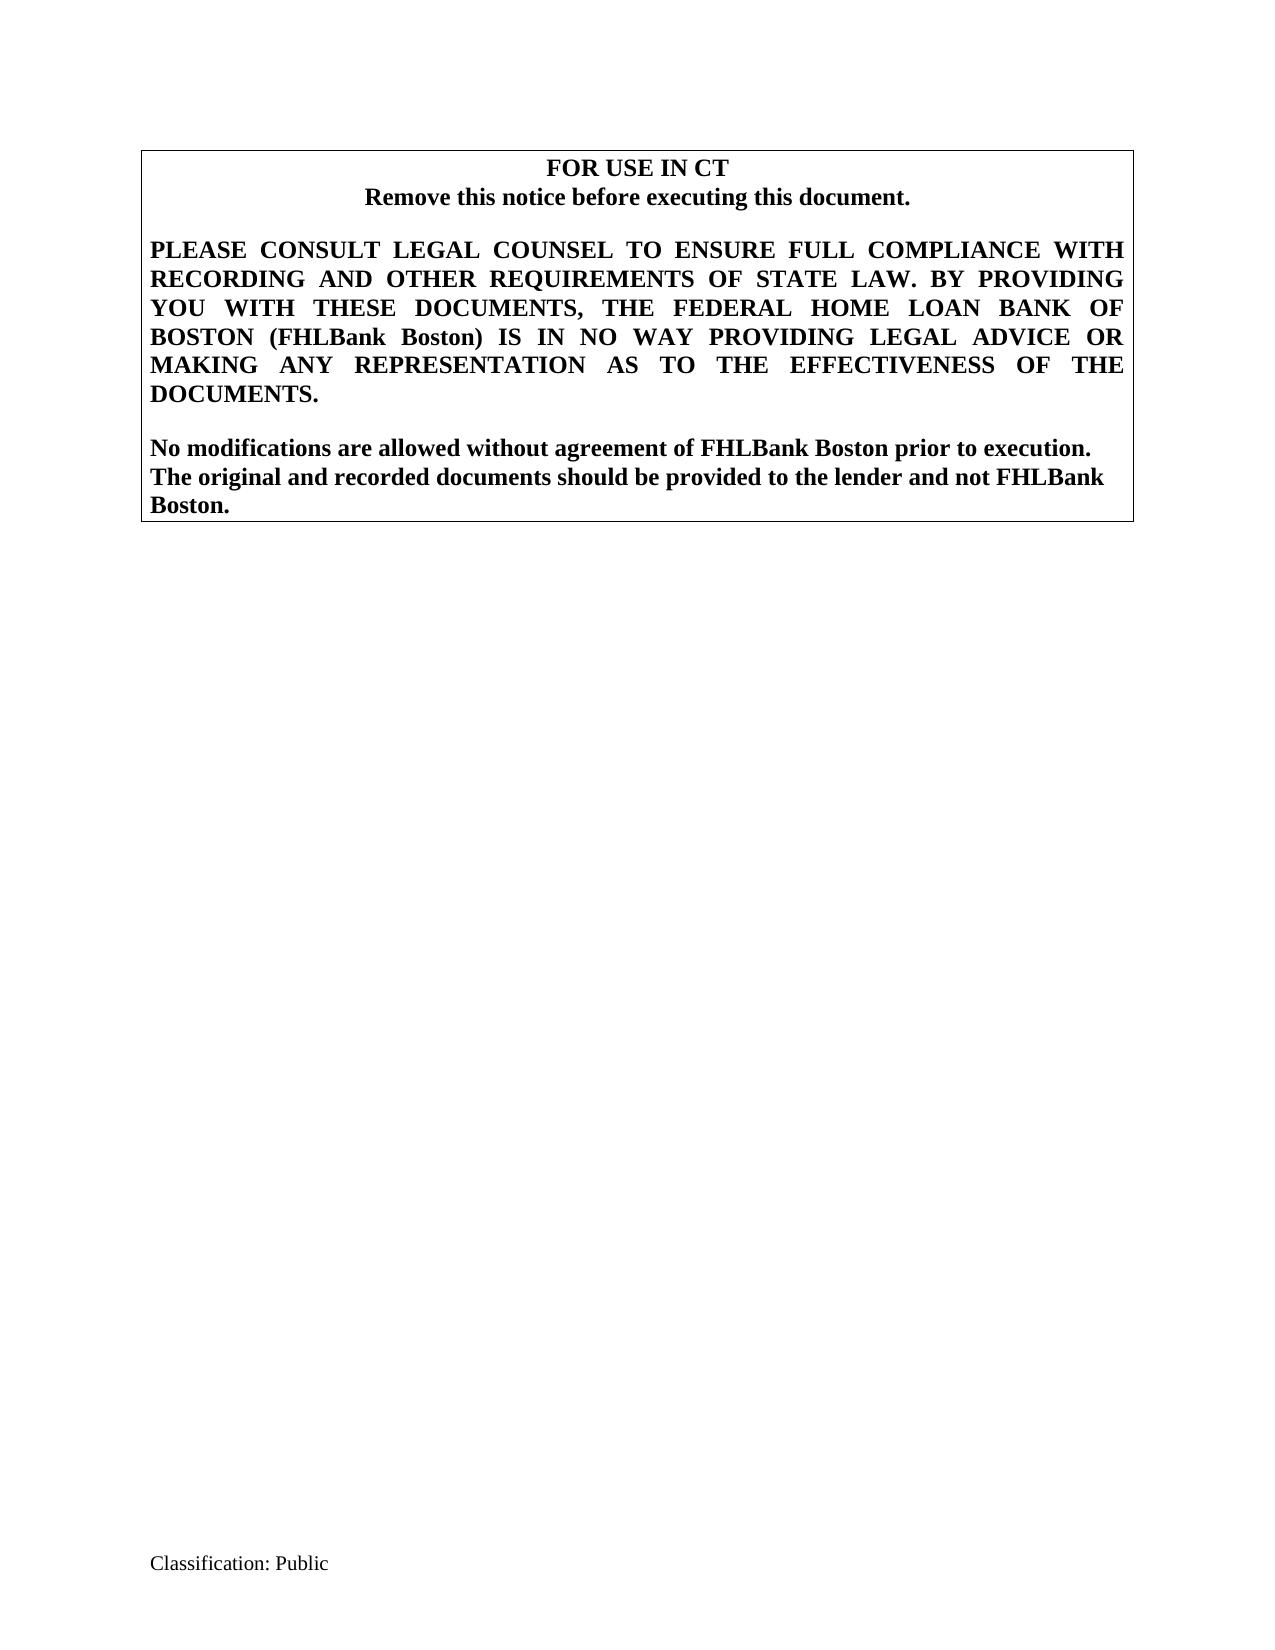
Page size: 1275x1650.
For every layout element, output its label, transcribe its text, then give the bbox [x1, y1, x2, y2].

text No modifications are allowed without agreement of FHLBank Boston prior to execution. The original and recorded documents should be provided to the lender and not FHLBank Boston. [142, 430, 1133, 521]
text FOR USE IN CT [142, 151, 1133, 182]
text Remove this notice before executing this document. [150, 182, 1125, 211]
text PLEASE CONSULT LEGAL COUNSEL TO ENSURE FULL COMPLIANCE WITH RECORDING AND OTHER REQUIREMENTS OF STATE LAW. BY PROVIDING YOU WITH THESE DOCUMENTS, THE FEDERAL HOME LOAN BANK OF BOSTON (FHLBank Boston) IS IN NO WAY PROVIDING LEGAL ADVICE OR MAKING ANY REPRESENTATION AS TO THE EFFECTIVENESS OF THE DOCUMENTS. [142, 232, 1133, 408]
